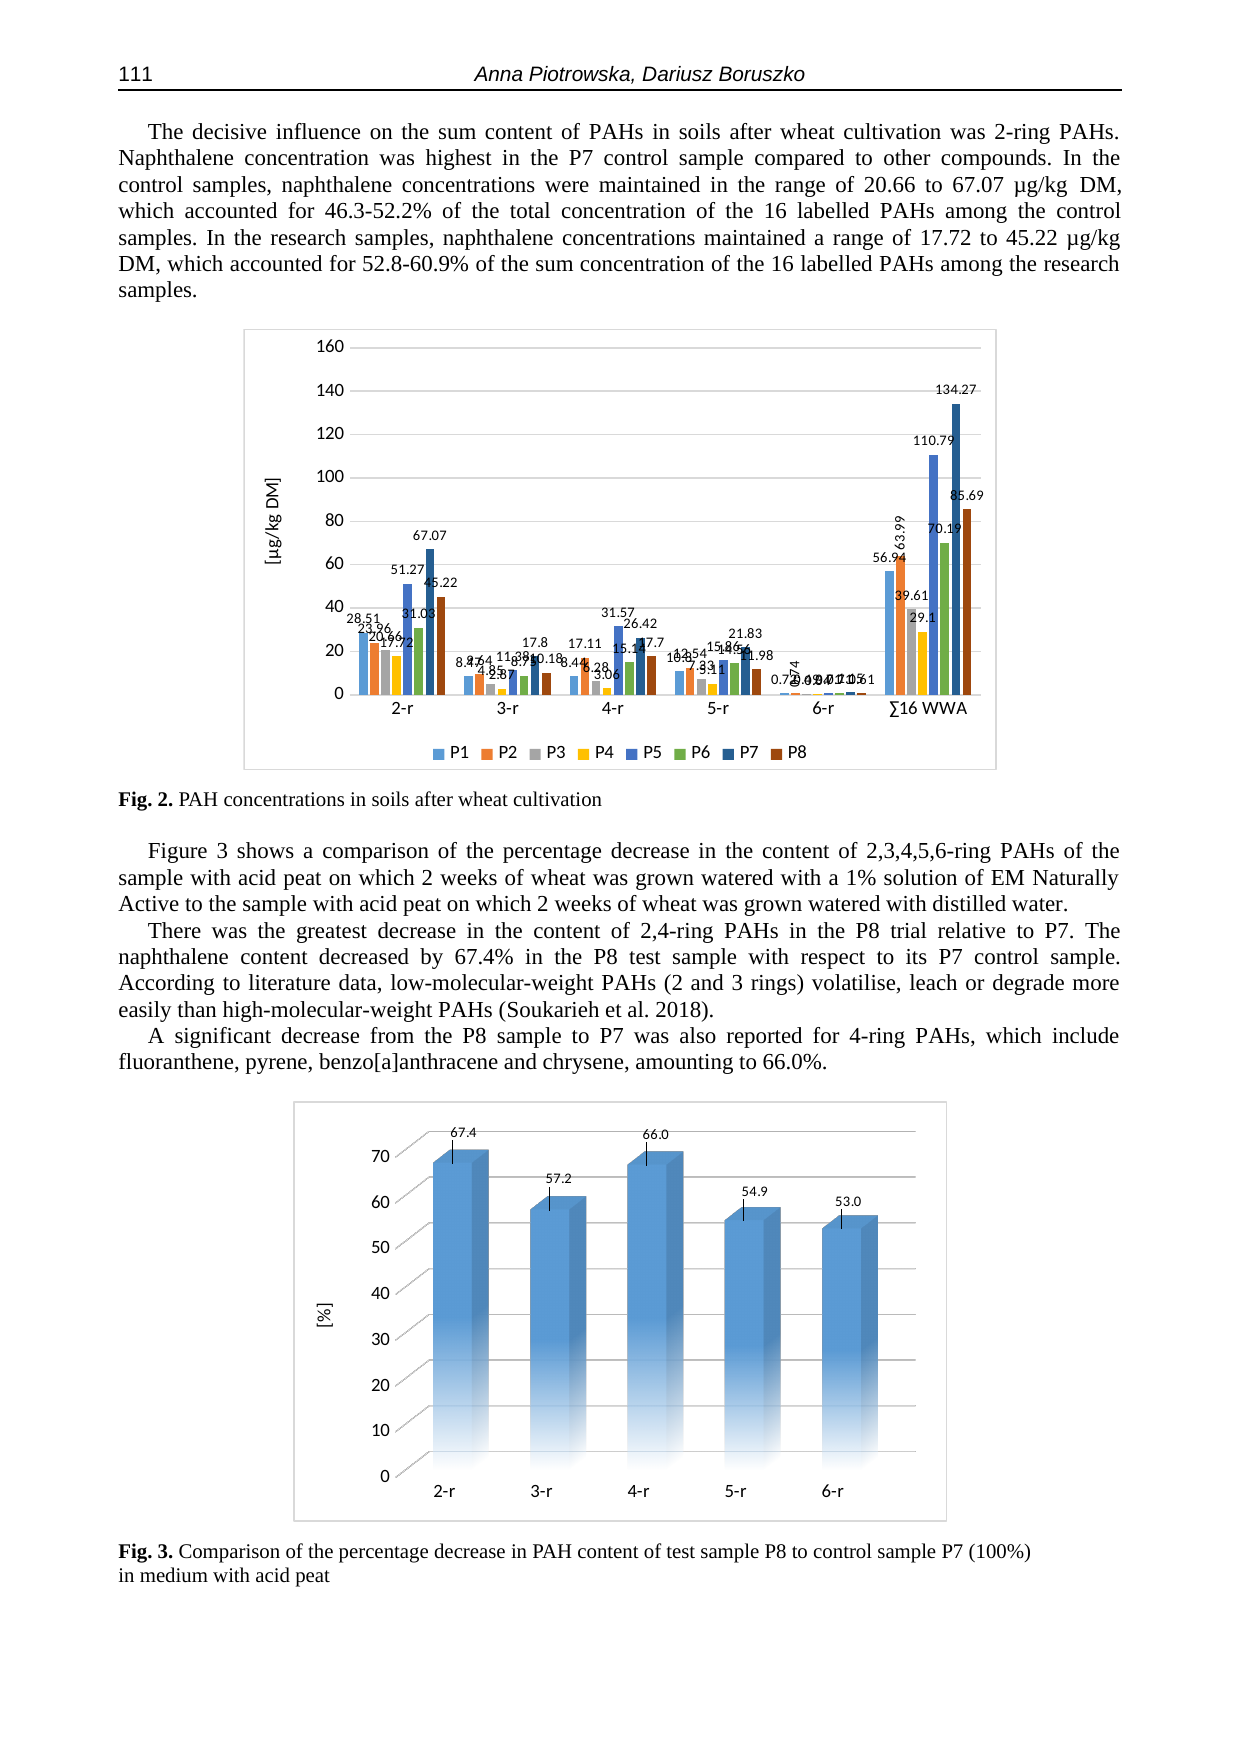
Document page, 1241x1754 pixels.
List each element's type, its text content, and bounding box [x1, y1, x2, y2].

text Figure 3 shows a comparison of the percentage decrease in the content of 2,3,4,5,6-ring PAHs of the sample with acid peat on which 2 weeks of wheat was grown watered with a 1% solution of EM Naturally Active to the sample with acid peat on which 2 weeks of wheat was grown watered with distilled water. [118, 838, 1122, 917]
text A significant decrease from the P8 sample to P7 was also reported for 4-ring PAHs, which include fluoranthene, pyrene, benzo[a]anthracene and chrysene, amounting to 66.0%. [118, 1022, 1122, 1075]
text Fig. 3. Comparison of the percentage decrease in PAH content of test sample P8 to control sample P7 (100%) in medium with acid peat [118, 1539, 1122, 1587]
text The decisive influence on the sum content of PAHs in soils after wheat cultivation was 2-ring PAHs. Naphthalene concentration was highest in the P7 control sample compared to other compounds. In the control samples, naphthalene concentrations were maintained in the range of 20.66 to 67.07 µg/kg DM, which accounted for 46.3-52.2% of the total concentration of the 16 labelled PAHs among the control samples. In the research samples, naphthalene concentrations maintained a range of 17.72 to 45.22 µg/kg DM, which accounted for 52.8-60.9% of the sum concentration of the 16 labelled PAHs among the research samples. [118, 118, 1122, 303]
text Fig. 2. PAH concentrations in soils after wheat cultivation [118, 787, 1122, 811]
text There was the greatest decrease in the content of 2,4-ring PAHs in the P8 trial relative to P7. The naphthalene content decreased by 67.4% in the P8 test sample with respect to its P7 control sample. According to literature data, low-molecular-weight PAHs (2 and 3 rings) volatilise, leach or degrade more easily than high-molecular-weight PAHs (Soukarieh et al. 2018). [118, 917, 1122, 1022]
